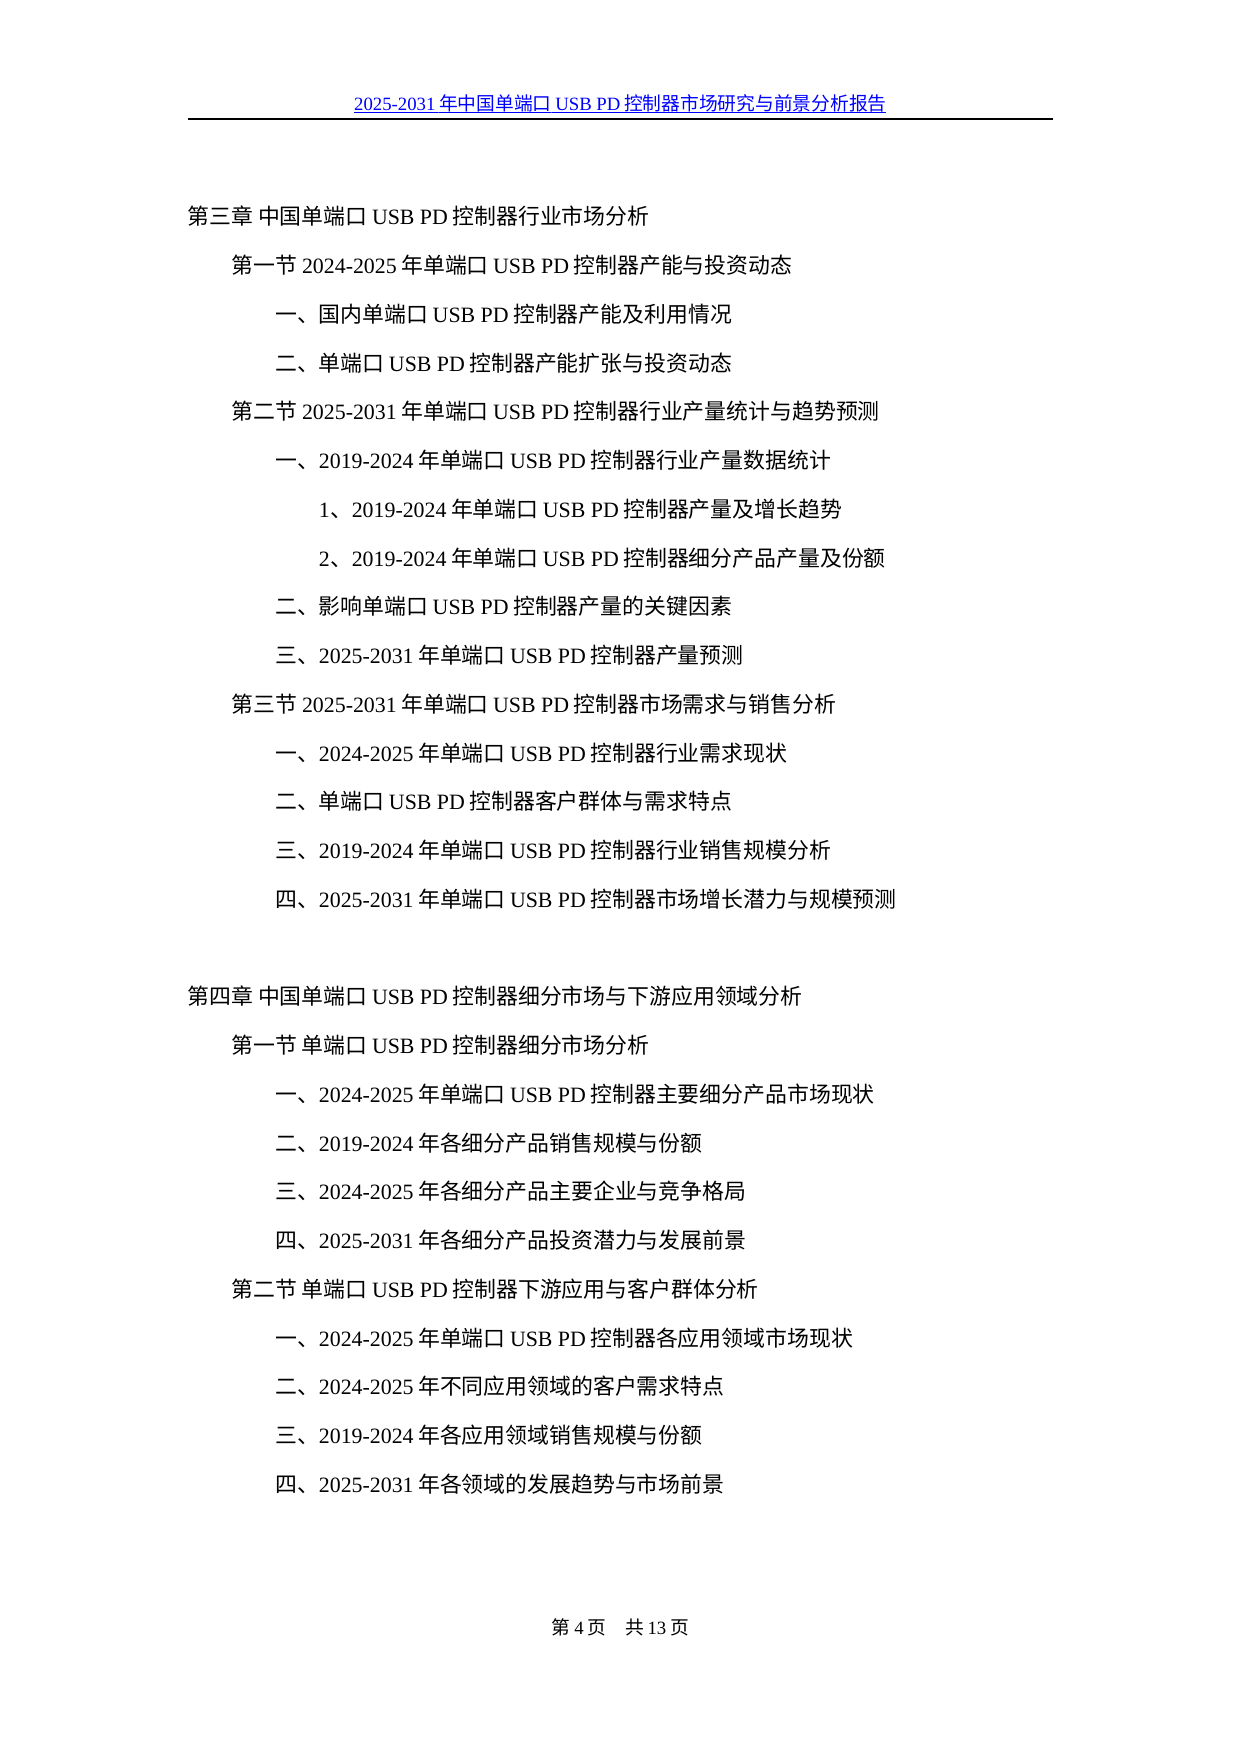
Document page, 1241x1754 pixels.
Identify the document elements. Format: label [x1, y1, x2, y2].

text [187, 150, 1053, 1499]
